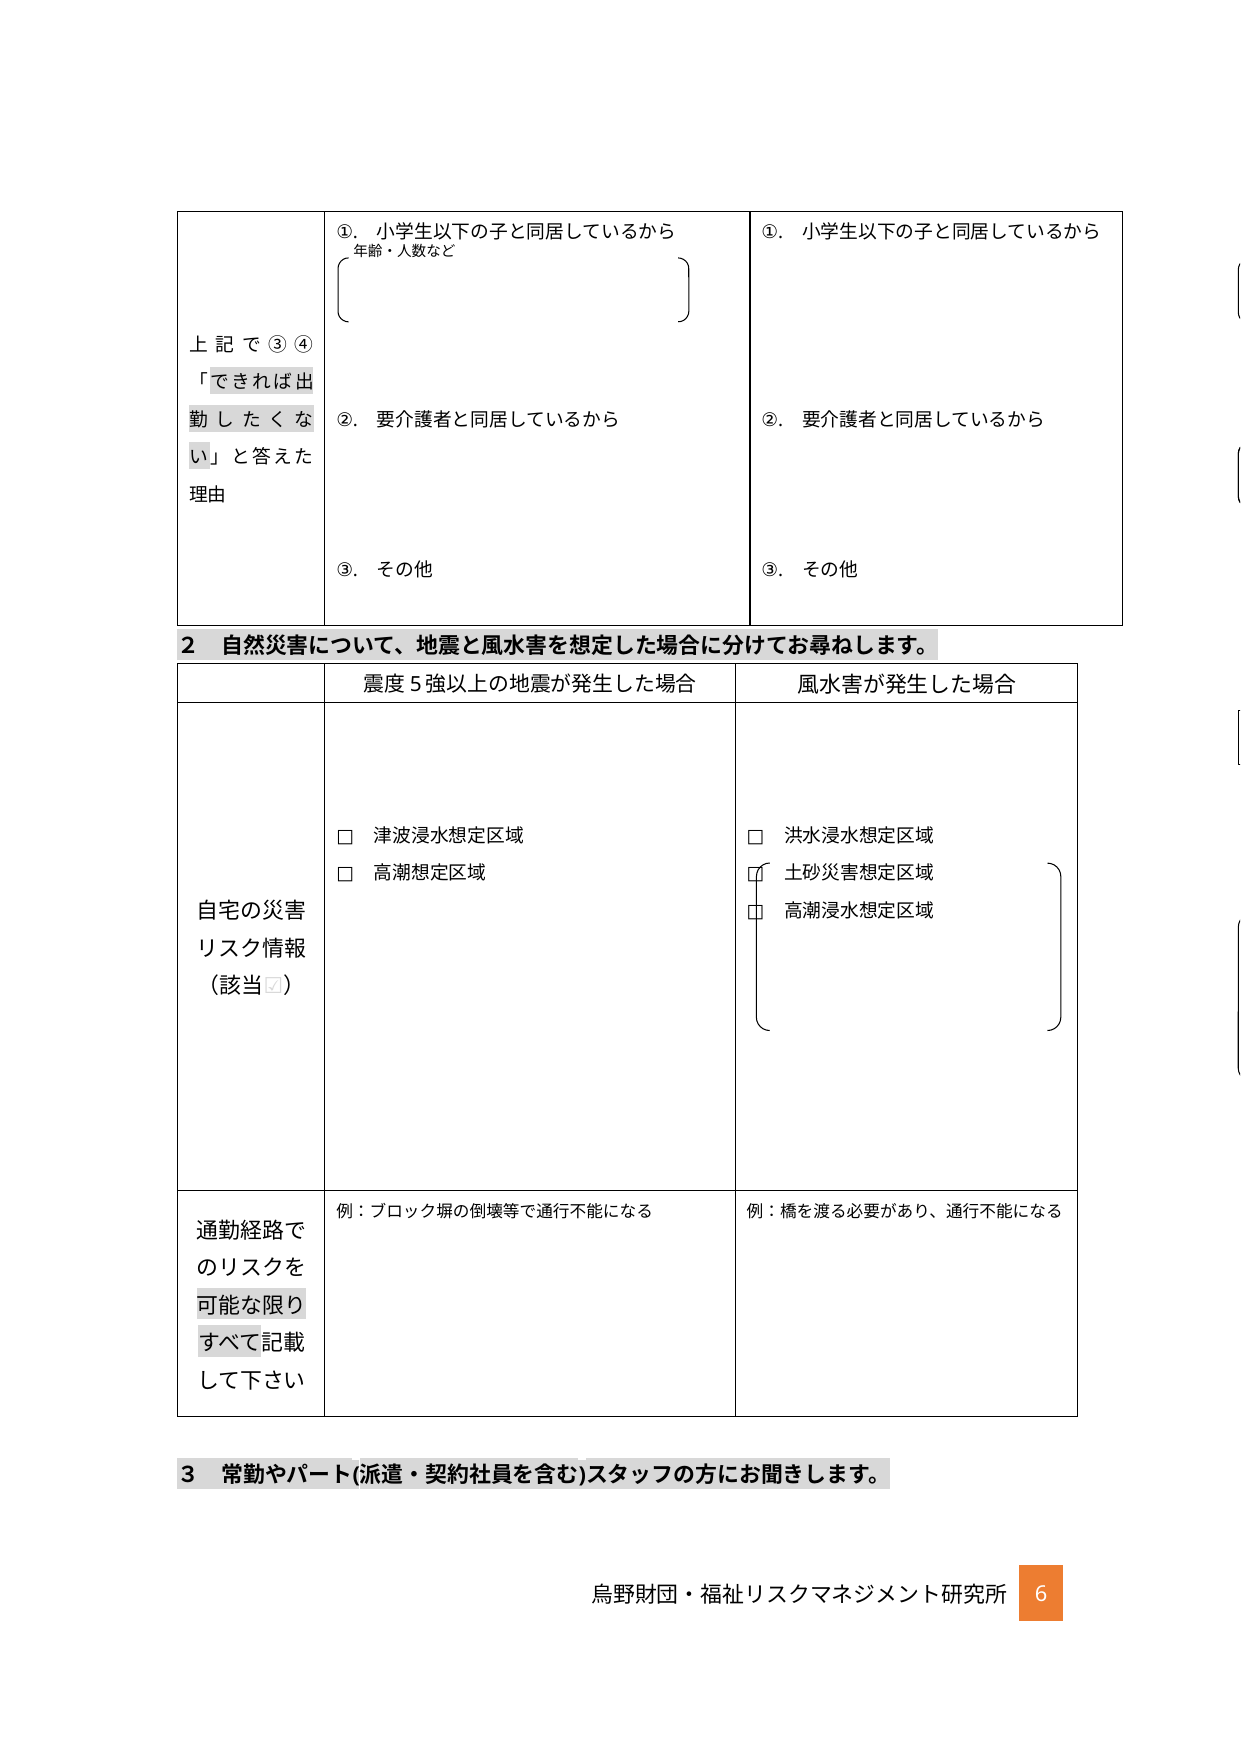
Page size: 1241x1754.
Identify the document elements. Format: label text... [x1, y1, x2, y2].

table_cell 津波浸水想定区域 高潮想定区域 [325, 703, 735, 1190]
table_header 震度5強以上の地震が発生した場合 [325, 664, 735, 702]
text ２ 自然災害について、地震と風水害を想定した場合に分けてお尋ねします。 [177, 626, 1063, 663]
text ３ 常勤やパート(派遣・契約社員を含む)スタッフの方にお聞きします。 [177, 1455, 1063, 1492]
table_cell 通勤経路で のリスクを可能な限りすべて記載して下さい [178, 1191, 324, 1416]
table_cell 例：橋を渡る必要があり、通行不能になる [736, 1191, 1077, 1416]
table_cell ①. 小学生以下の子と同居しているから ②. 要介護者と同居しているから ③. その他 [325, 212, 749, 624]
table_cell ①. 小学生以下の子と同居しているから ②. 要介護者と同居しているから ③. その他 [751, 212, 1122, 624]
table_cell 自宅の災害 リスク情報 （該当☑） [178, 703, 324, 1190]
table_cell 洪水浸水想定区域 土砂災害想定区域 高潮浸水想定区域 [736, 703, 1077, 1190]
table_cell 上記で③④「できれば出勤したくない」と答えた理由 [178, 212, 324, 624]
table_header [178, 664, 324, 702]
table_header 風水害が発生した場合 [736, 664, 1077, 702]
table_cell 例：ブロック塀の倒壊等で通行不能になる [325, 1191, 735, 1416]
